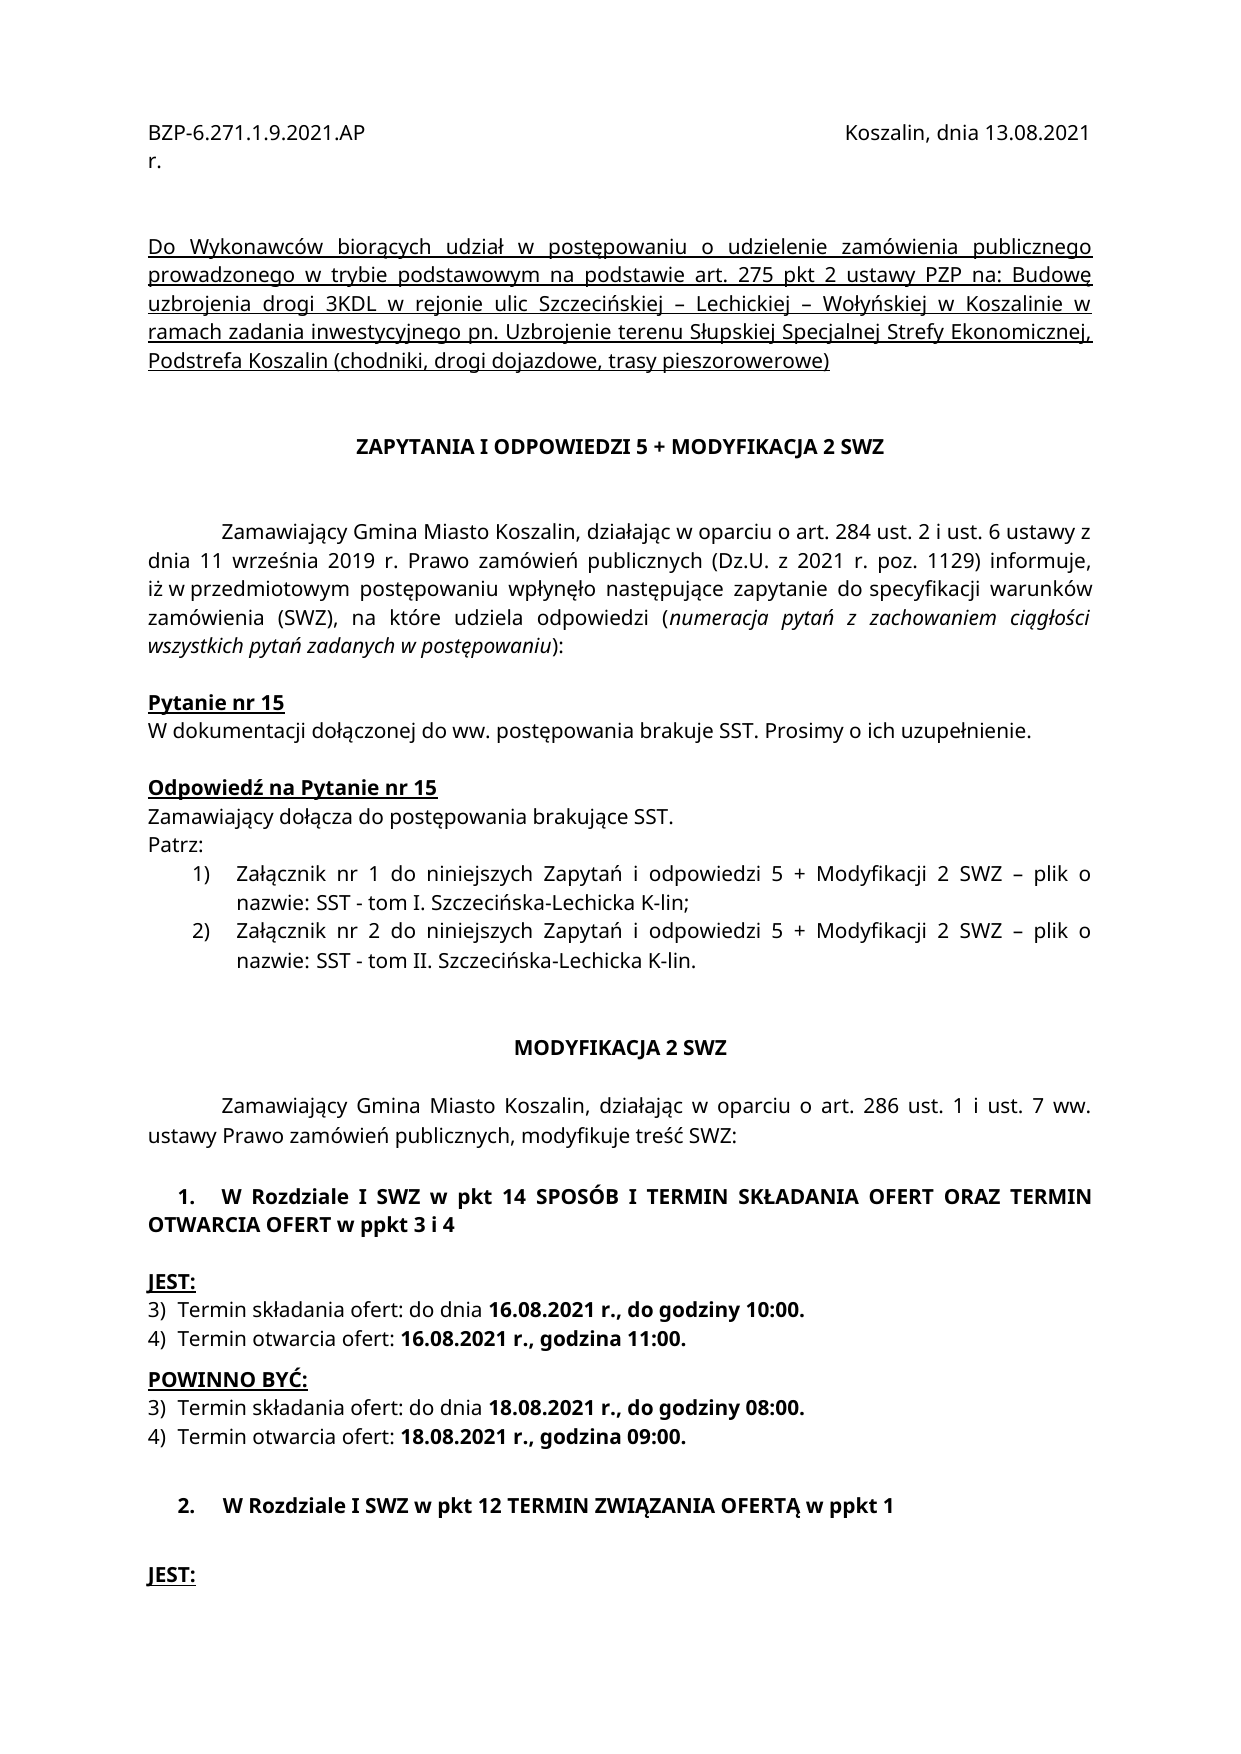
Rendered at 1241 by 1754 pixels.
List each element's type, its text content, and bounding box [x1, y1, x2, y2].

text Zamawiający dołącza do postępowania brakujące SST. [148, 802, 1093, 830]
list W Rozdziale I SWZ w pkt 12 TERMIN ZWIĄZANIA OFERTĄ w ppkt 1 [177, 1491, 1093, 1520]
text Do Wykonawców biorących udział w postępowaniu o udzielenie zamówienia publicznego prowadzonego w trybie podstawowym na podstawie art. 275 pkt 2 ustawy PZP na: Budowę uzbrojenia drogi 3KDL w rejonie ulic Szczecińskiej – Lechickiej – Wołyńskiej w Koszalinie w ramach zadania inwestycyjnego pn. Uzbrojenie terenu Słupskiej Specjalnej Strefy Ekonomicznej, Podstrefa Koszalin (chodniki, drogi dojazdowe, trasy pieszorowerowe) [148, 286, 1093, 341]
text JEST: [148, 1561, 1093, 1589]
text JEST: [148, 1267, 1093, 1296]
text ZAPYTANIA I ODPOWIEDZI 5 + MODYFIKACJA 2 SWZ [148, 431, 1093, 461]
text Zamawiający Gmina Miasto Koszalin, działając w oparciu o art. 286 ust. 1 i ust. 7 ww. ustawy Prawo zamówień publicznych, modyfikuje treść SWZ: [148, 1090, 1093, 1149]
list Termin składania ofert: do dnia 16.08.2021 r., do godziny 10:00. [148, 1296, 1093, 1324]
text POWINNO BYĆ: [148, 1365, 1093, 1393]
list Załącznik nr 2 do niniejszych Zapytań i odpowiedzi 5 + Modyfikacji 2 SWZ – plik o nazwie: SST - tom II. Szczecińska-Lechicka K-lin. [192, 917, 1093, 974]
list W Rozdziale I SWZ w pkt 14 SPOSÓB I TERMIN SKŁADANIA OFERT ORAZ TERMIN OTWARCIA OFERT w ppkt 3 i 4 [148, 1182, 1093, 1239]
list Załącznik nr 1 do niniejszych Zapytań i odpowiedzi 5 + Modyfikacji 2 SWZ – plik o nazwie: SST - tom I. Szczecińska-Lechicka K-lin; [192, 859, 1093, 917]
list Termin otwarcia ofert: 18.08.2021 r., godzina 09:00. [148, 1422, 1093, 1450]
list Termin otwarcia ofert: 16.08.2021 r., godzina 11:00. [148, 1324, 1093, 1352]
text MODYFIKACJA 2 SWZ [148, 1031, 1093, 1061]
text Do Wykonawców biorących udział w postępowaniu o udzielenie zamówienia publicznego prowadzonego w trybie podstawowym na podstawie art. 275 pkt 2 ustawy PZP na: Budowę uzbrojenia drogi 3KDL w rejonie ulic Szczecińskiej – Lechickiej – Wołyńskiej w Koszalinie w ramach zadania inwestycyjnego pn. Uzbrojenie terenu Słupskiej Specjalnej Strefy Ekonomicznej, Podstrefa Koszalin (chodniki, drogi dojazdowe, trasy pieszorowerowe) [148, 343, 1093, 374]
text Pytanie nr 15 [148, 688, 1093, 716]
list Termin składania ofert: do dnia 18.08.2021 r., do godziny 08:00. [148, 1393, 1093, 1422]
text W dokumentacji dołączonej do ww. postępowania brakuje SST. Prosimy o ich uzupełnienie. [148, 716, 1093, 745]
text Zamawiający Gmina Miasto Koszalin, działając w oparciu o art. 284 ust. 2 i ust. 6 ustawy z dnia 11 września 2019 r. Prawo zamówień publicznych (Dz.U. z 2021 r. poz. 1129) informuje, iż w przedmiotowym postępowaniu wpłynęło następujące zapytanie do specyfikacji warunków zamówienia (SWZ), na które udziela odpowiedzi (numeracja pytań z zachowaniem ciągłości wszystkich pytań zadanych w postępowaniu): [148, 517, 1093, 659]
text BZP-6.271.1.9.2021.AP Koszalin, dnia 13.08.2021 r. [148, 118, 1093, 175]
text Patrz: [148, 830, 1093, 859]
text Odpowiedź na Pytanie nr 15 [148, 773, 1093, 802]
